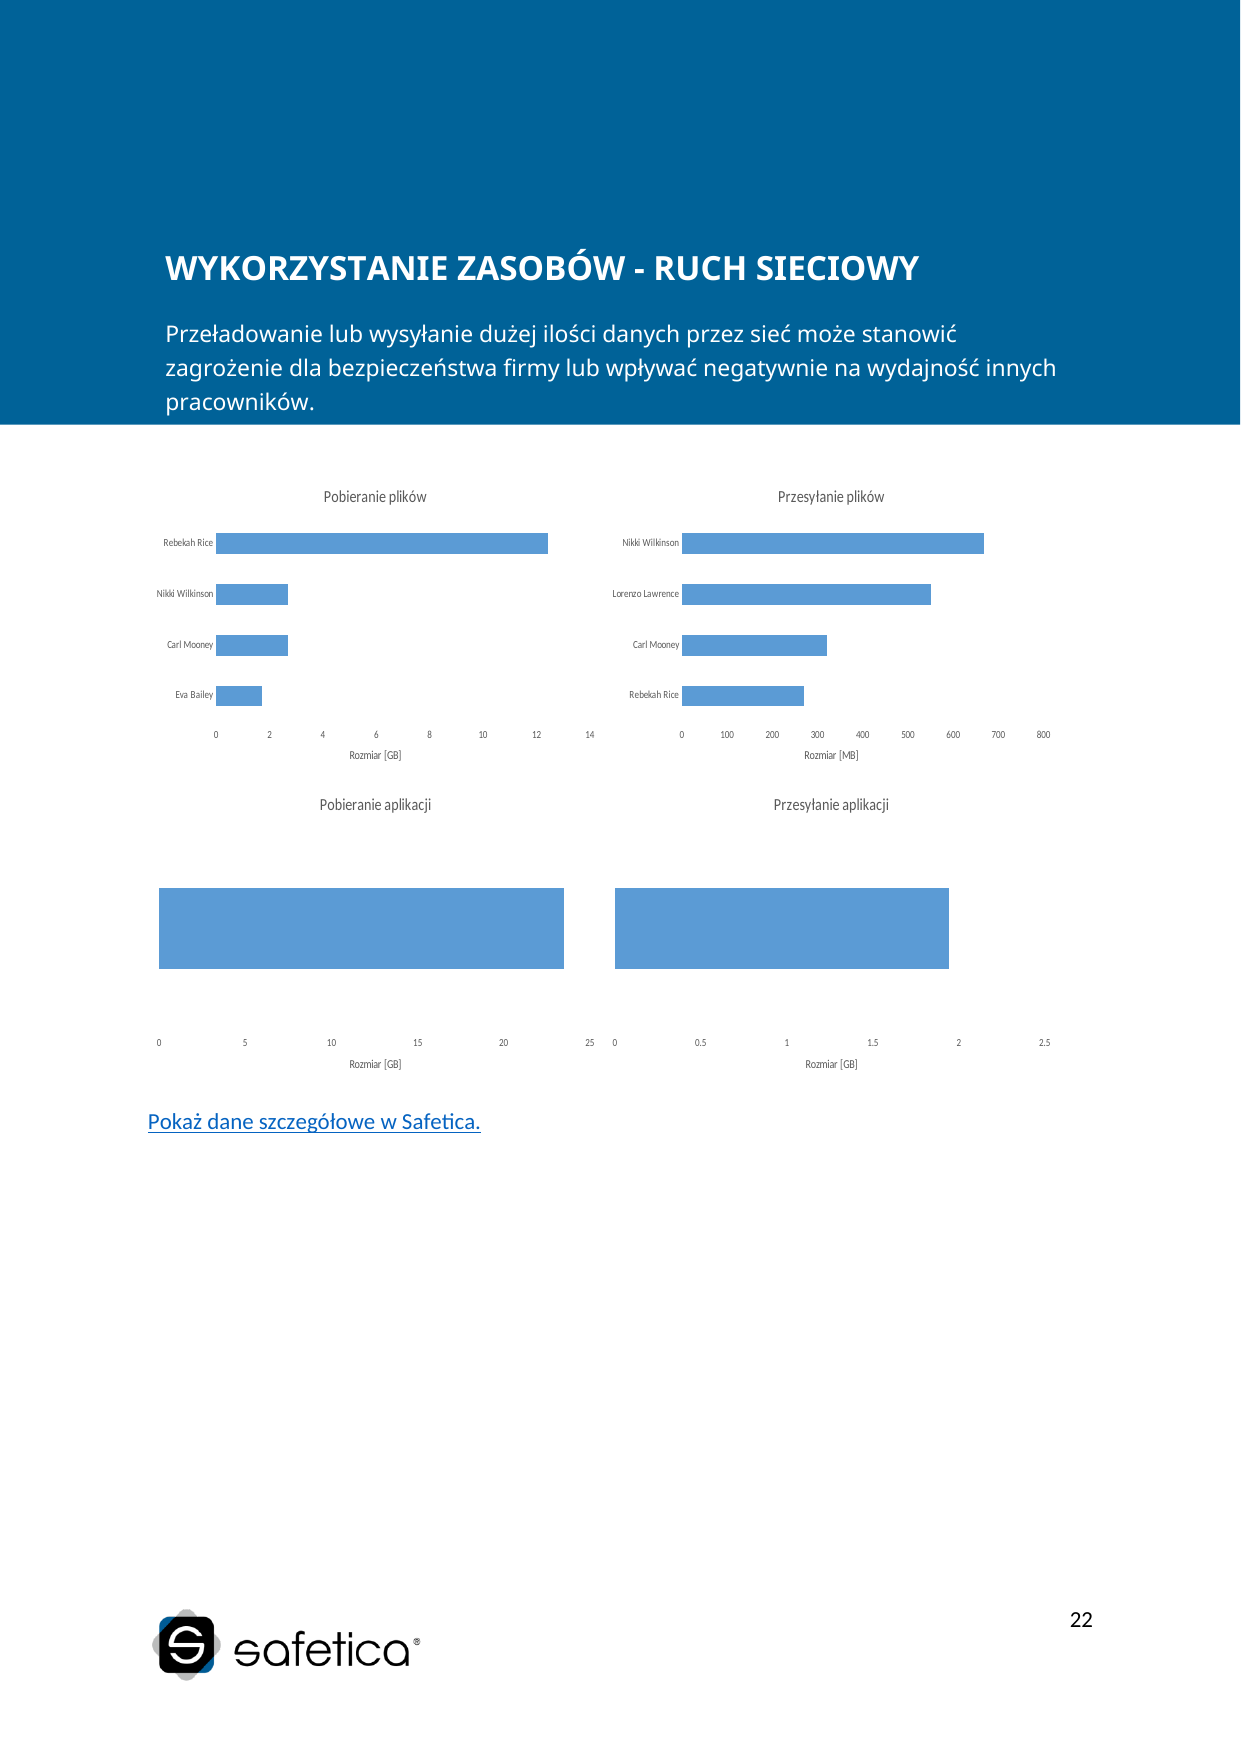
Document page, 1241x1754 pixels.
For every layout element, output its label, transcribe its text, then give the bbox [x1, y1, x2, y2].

picture [147, 1605, 426, 1684]
text Pokaż dane szczegółowe w Safetica. [148, 1107, 1093, 1136]
